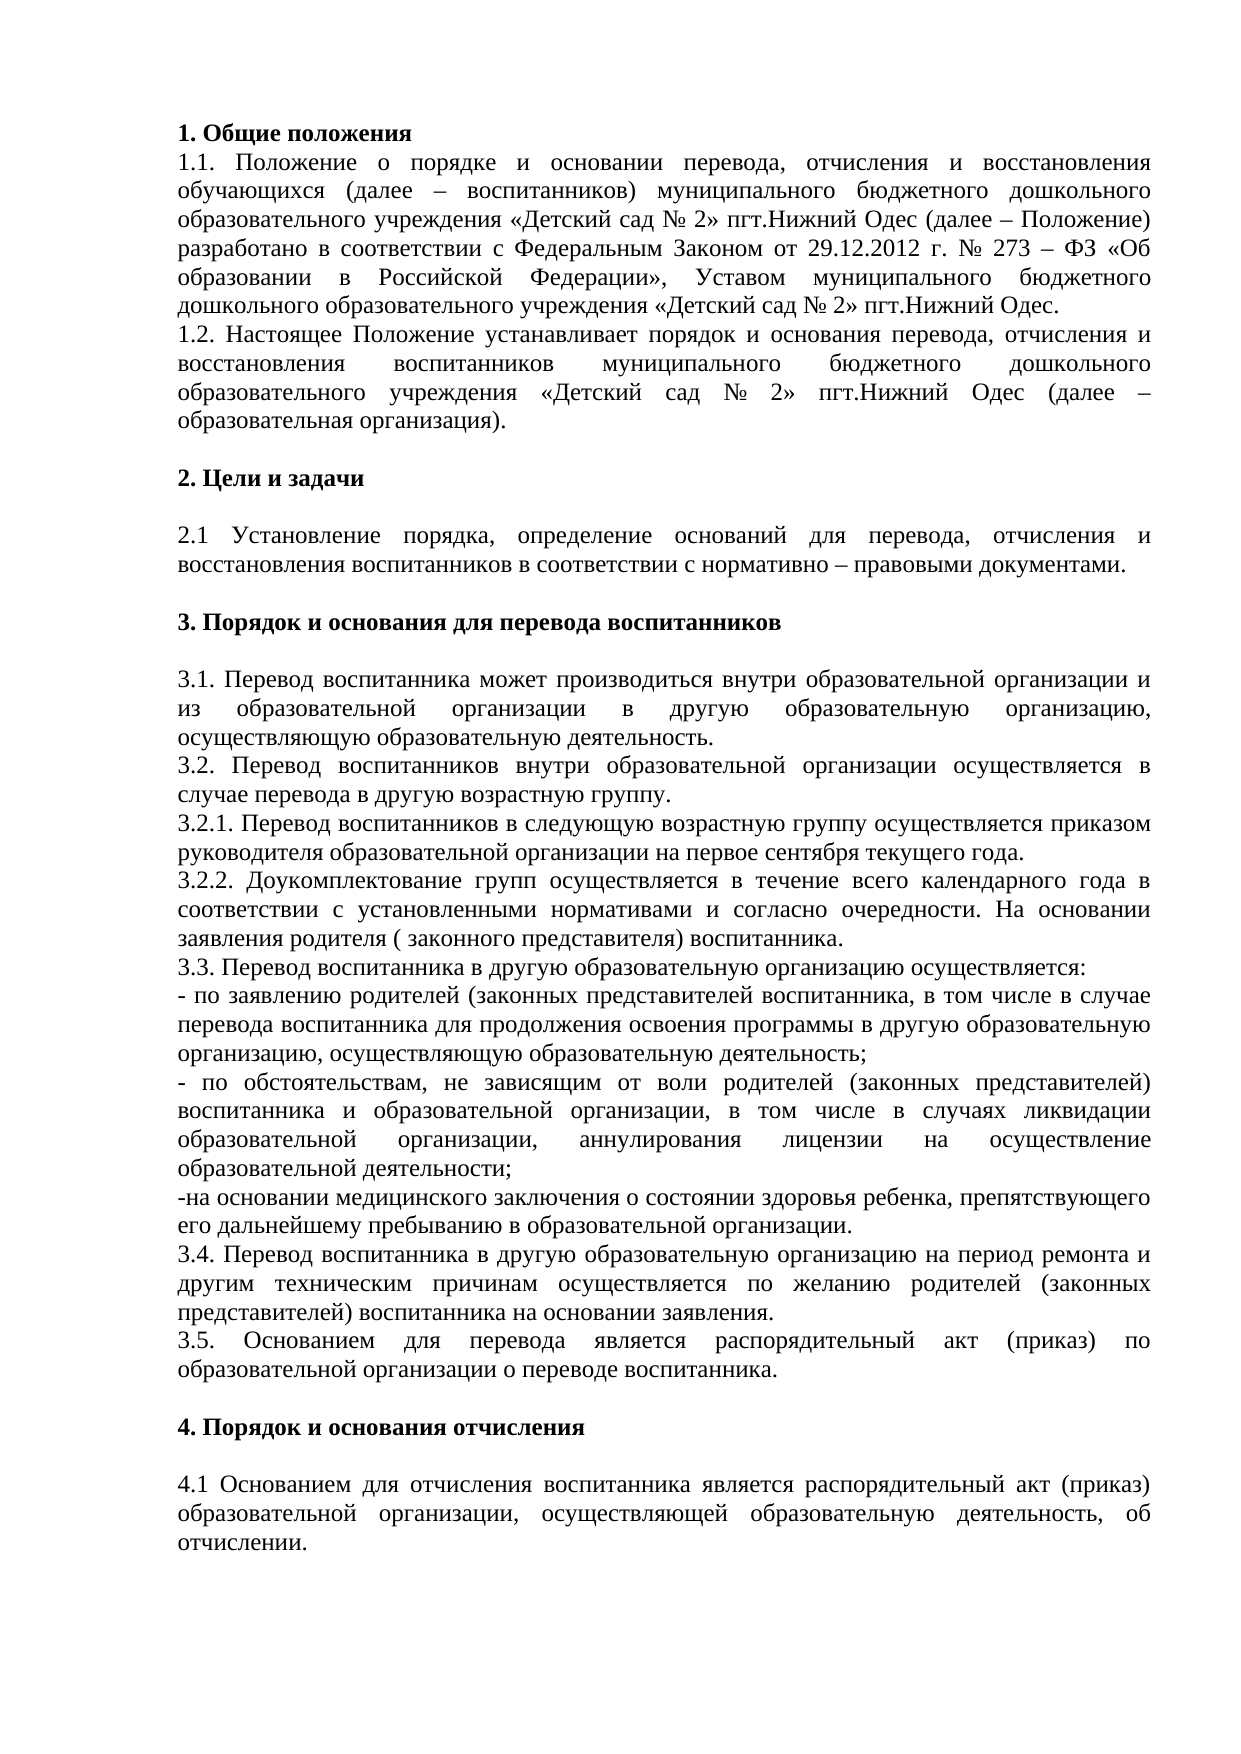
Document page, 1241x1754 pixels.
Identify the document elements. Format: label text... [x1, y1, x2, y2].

text 4.1 Основанием для отчисления воспитанника является распорядительный акт (приказ) образовательной организации, осуществляющей образовательную деятельность, об отчислении. [177, 1469, 1152, 1556]
text 3.2.1. Перевод воспитанников в следующую возрастную группу осуществляется приказом руководителя образовательной организации на первое сентября текущего года. [177, 808, 1152, 866]
text 4. Порядок и основания отчисления [177, 1412, 1152, 1441]
text 3.4. Перевод воспитанника в другую образовательную организацию на период ремонта и другим техническим причинам осуществляется по желанию родителей (законных представителей) воспитанника на основании заявления. [177, 1239, 1152, 1326]
text 3.1. Перевод воспитанника может производиться внутри образовательной организации и из образовательной организации в другую образовательную организацию, осуществляющую образовательную деятельность. [177, 664, 1152, 751]
text - по обстоятельствам, не зависящим от воли родителей (законных представителей) воспитанника и образовательной организации, в том числе в случаях ликвидации образовательной организации, аннулирования лицензии на осуществление образовательной деятельности; [177, 1067, 1152, 1182]
text 1. Общие положения [177, 118, 1152, 147]
text 2.1 Установление порядка, определение оснований для перевода, отчисления и восстановления воспитанников в соответствии с нормативно – правовыми документами. [177, 521, 1152, 578]
text 3.2.2. Доукомплектование групп осуществляется в течение всего календарного года в соответствии с установленными нормативами и согласно очередности. На основании заявления родителя ( законного представителя) воспитанника. [177, 866, 1152, 952]
text -на основании медицинского заключения о состоянии здоровья ребенка, препятствующего его дальнейшему пребыванию в образовательной организации. [177, 1182, 1152, 1239]
text 3. Порядок и основания для перевода воспитанников [177, 607, 1152, 636]
text 1.1. Положение о порядке и основании перевода, отчисления и восстановления обучающихся (далее – воспитанников) муниципального бюджетного дошкольного образовательного учреждения «Детский сад № 2» пгт.Нижний Одес (далее – Положение) разработано в соответствии с Федеральным Законом от 29.12.2012 г. № 273 – ФЗ «Об образовании в Российской Федерации», Уставом муниципального бюджетного дошкольного образовательного учреждения «Детский сад № 2» пгт.Нижний Одес. [177, 147, 1152, 319]
text 2. Цели и задачи [177, 463, 1152, 492]
text 3.3. Перевод воспитанника в другую образовательную организацию осуществляется: [177, 952, 1152, 981]
text 3.2. Перевод воспитанников внутри образовательной организации осуществляется в случае перевода в другую возрастную группу. [177, 751, 1152, 808]
text 3.5. Основанием для перевода является распорядительный акт (приказ) по образовательной организации о переводе воспитанника. [177, 1326, 1152, 1383]
text - по заявлению родителей (законных представителей воспитанника, в том числе в случае перевода воспитанника для продолжения освоения программы в другую образовательную организацию, осуществляющую образовательную деятельность; [177, 981, 1152, 1067]
text 1.2. Настоящее Положение устанавливает порядок и основания перевода, отчисления и восстановления воспитанников муниципального бюджетного дошкольного образовательного учреждения «Детский сад № 2» пгт.Нижний Одес (далее – образовательная организация). [177, 319, 1152, 434]
